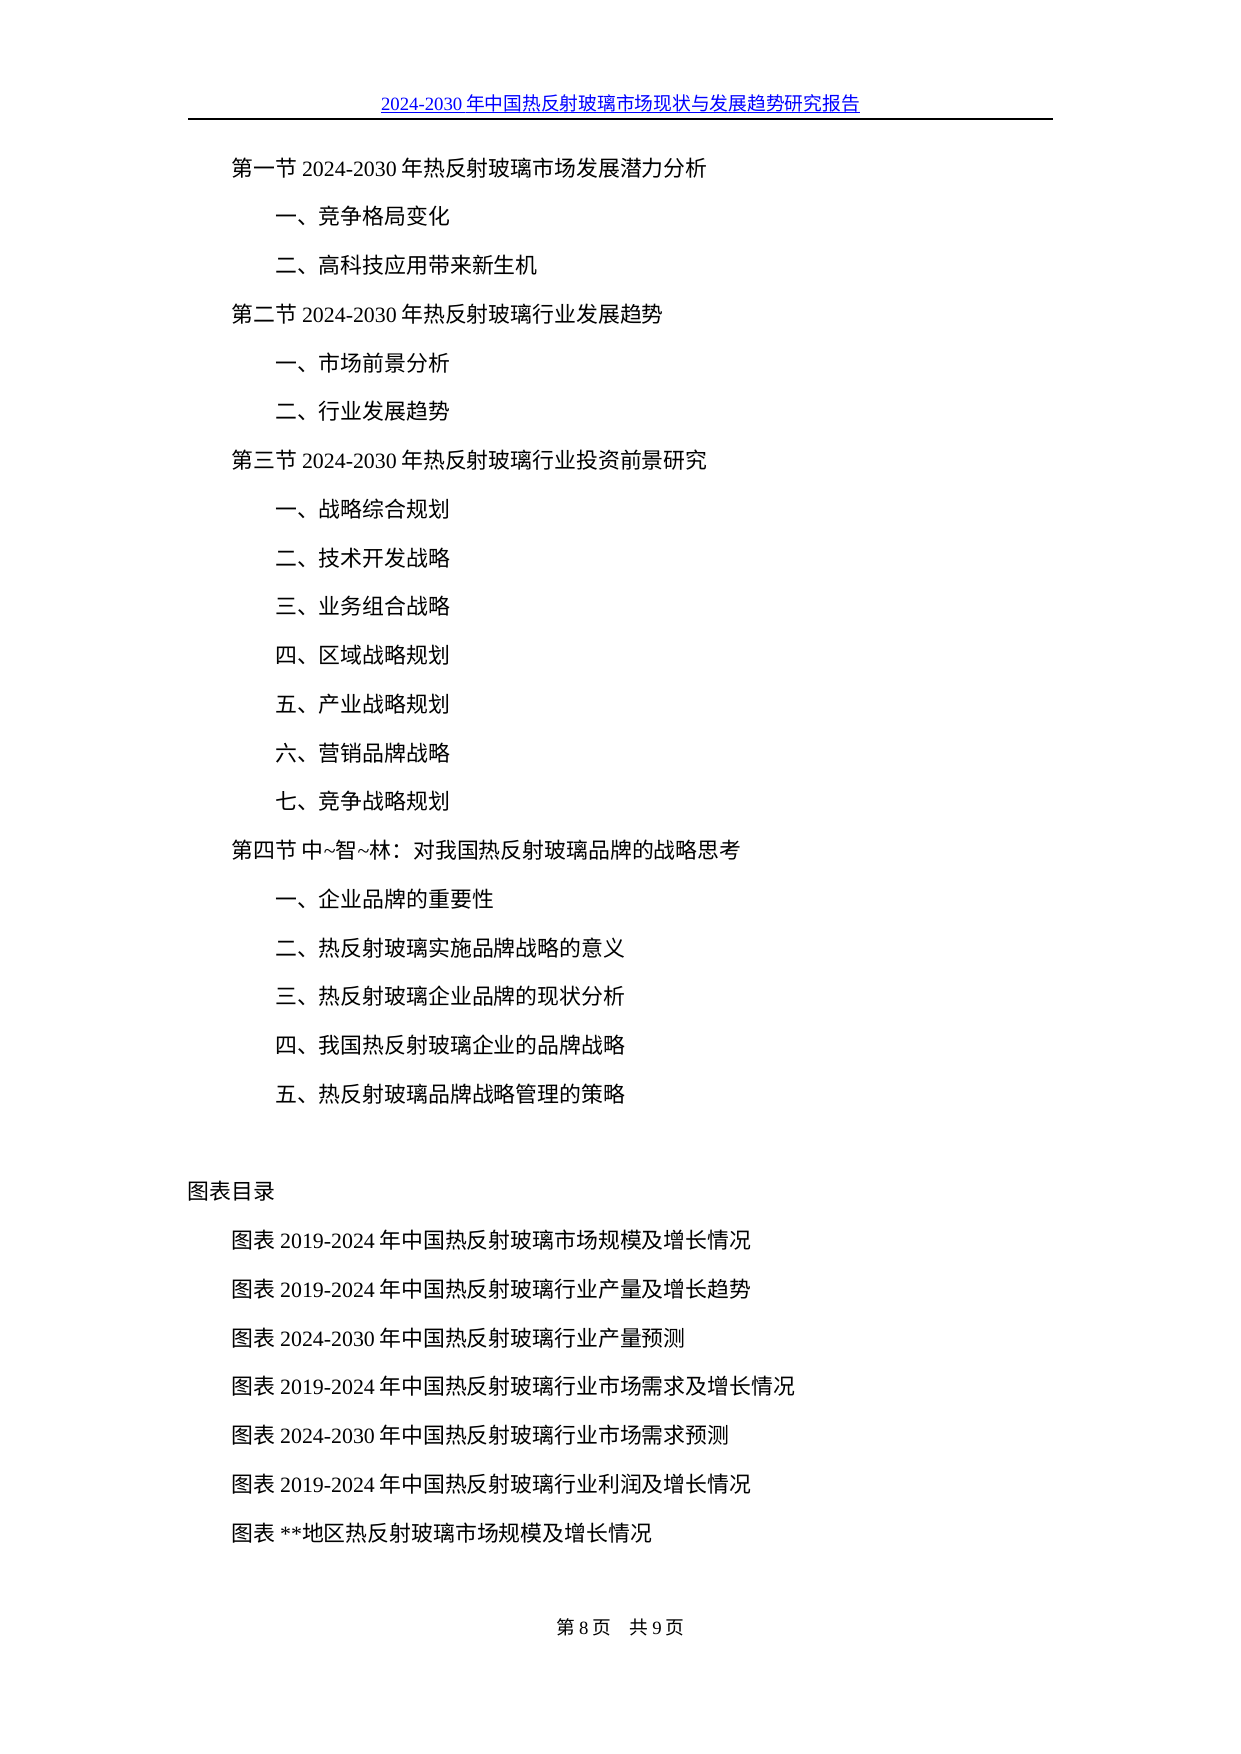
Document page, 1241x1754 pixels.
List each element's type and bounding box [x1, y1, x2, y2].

text [187, 150, 1053, 1548]
